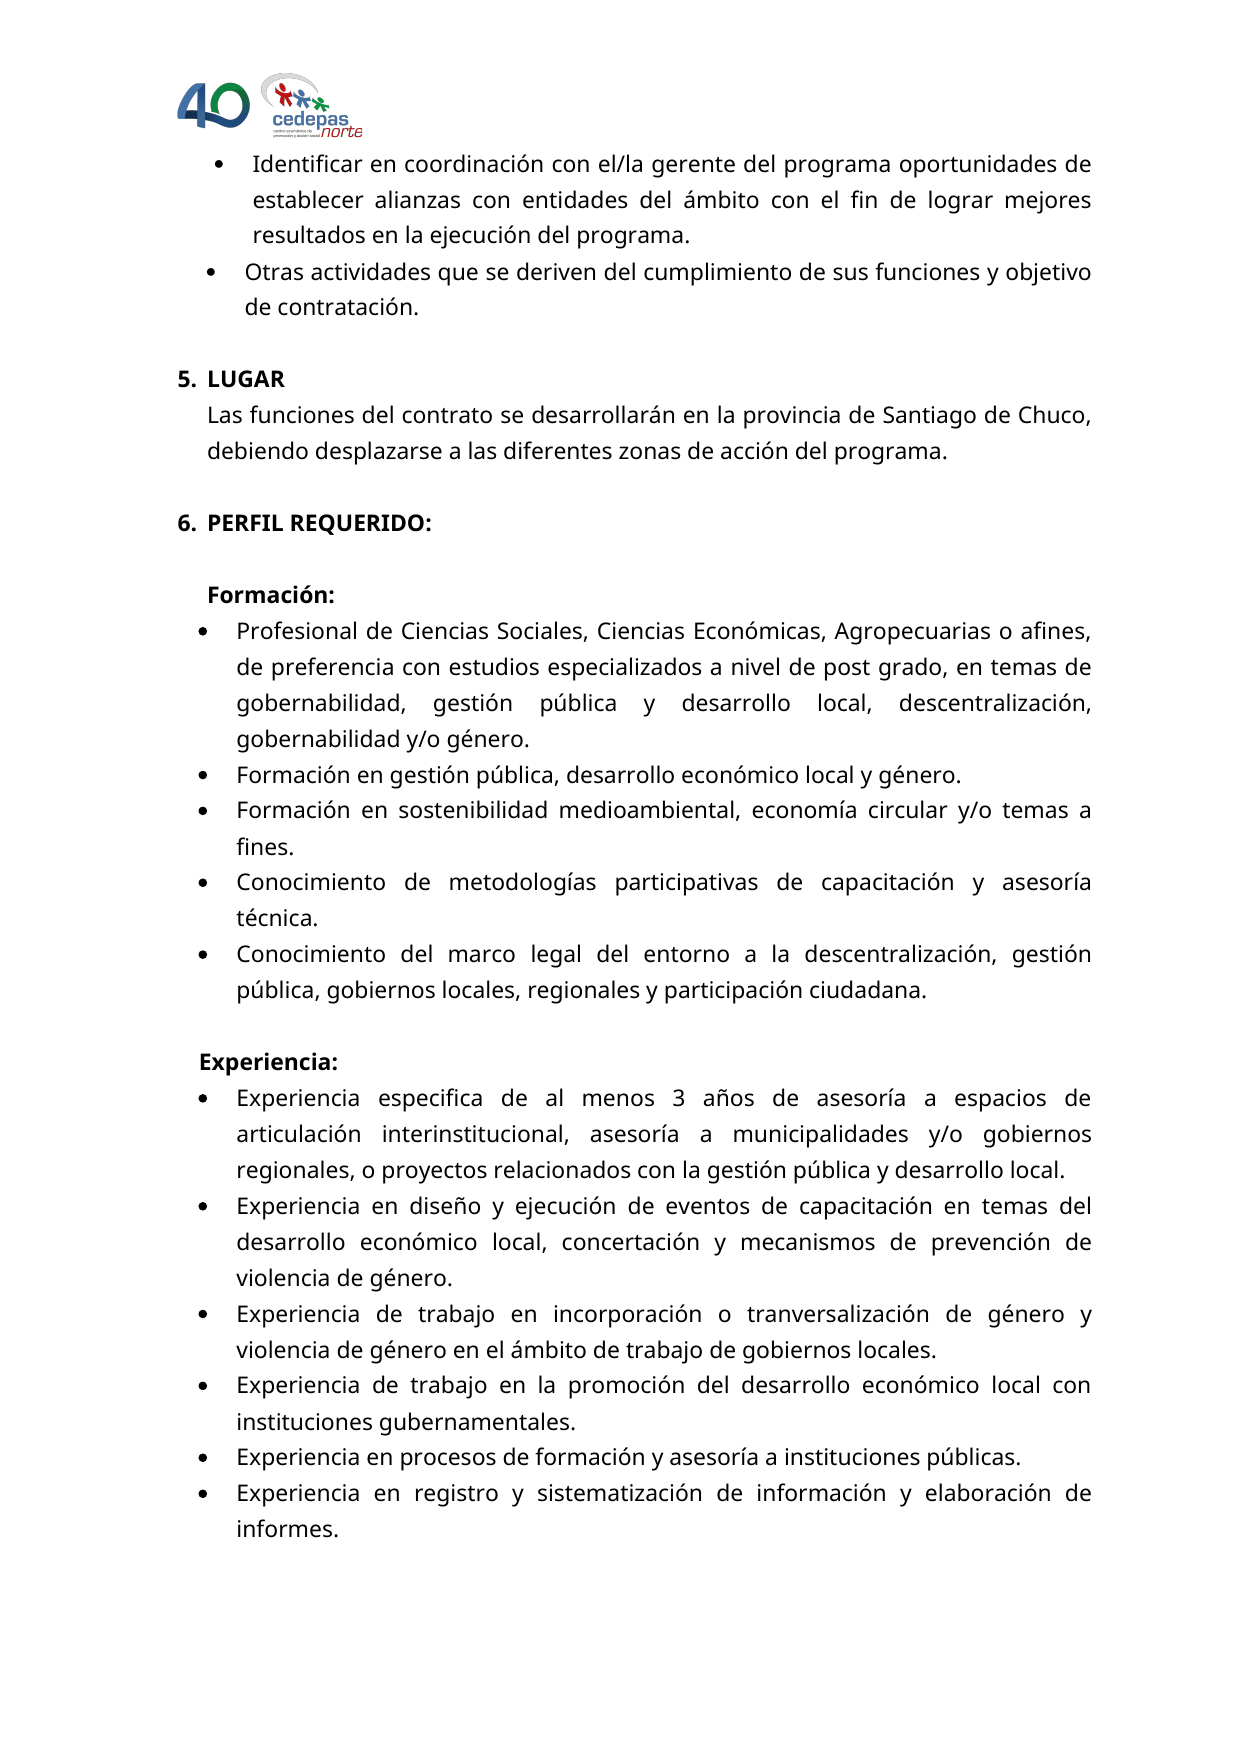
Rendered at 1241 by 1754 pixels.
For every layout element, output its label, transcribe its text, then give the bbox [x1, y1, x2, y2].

list Formación: [207, 579, 1093, 610]
list Experiencia de trabajo en la promoción del desarrollo económico local con instituciones gubernamentales. [199, 1369, 1093, 1437]
list Experiencia en diseño y ejecución de eventos de capacitación en temas del desarrollo económico local, concertación y mecanismos de prevención de violencia de género. [199, 1190, 1093, 1293]
picture [177, 73, 363, 138]
list Experiencia de trabajo en incorporación o tranversalización de género y violencia de género en el ámbito de trabajo de gobiernos locales. [199, 1298, 1093, 1365]
list LUGAR [177, 363, 1093, 394]
list Formación en sostenibilidad medioambiental, economía circular y/o temas a fines. [199, 794, 1093, 862]
list Experiencia en registro y sistematización de información y elaboración de informes. [199, 1477, 1093, 1544]
list Identificar en coordinación con el/la gerente del programa oportunidades de establecer alianzas con entidades del ámbito con el fin de lograr mejores resultados en la ejecución del programa. [215, 148, 1093, 251]
list Conocimiento de metodologías participativas de capacitación y asesoría técnica. [199, 866, 1093, 933]
text Experiencia: [199, 1046, 1093, 1077]
list Profesional de Ciencias Sociales, Ciencias Económicas, Agropecuarias o afines, de preferencia con estudios especializados a nivel de post grado, en temas de gobernabilidad, gestión pública y desarrollo local, descentralización, gobernabilidad y/o género. [199, 615, 1093, 754]
list Otras actividades que se deriven del cumplimiento de sus funciones y objetivo de contratación. [207, 255, 1093, 323]
list Conocimiento del marco legal del entorno a la descentralización, gestión pública, gobiernos locales, regionales y participación ciudadana. [199, 938, 1093, 1005]
list Experiencia en procesos de formación y asesoría a instituciones públicas. [199, 1441, 1093, 1473]
list Formación en gestión pública, desarrollo económico local y género. [199, 758, 1093, 790]
text Las funciones del contrato se desarrollarán en la provincia de Santiago de Chuco, debiendo desplazarse a las diferentes zonas de acción del programa. [207, 399, 1093, 466]
list PERFIL REQUERIDO: [177, 507, 1093, 538]
list Experiencia especifica de al menos 3 años de asesoría a espacios de articulación interinstitucional, asesoría a municipalidades y/o gobiernos regionales, o proyectos relacionados con la gestión pública y desarrollo local. [199, 1082, 1093, 1185]
